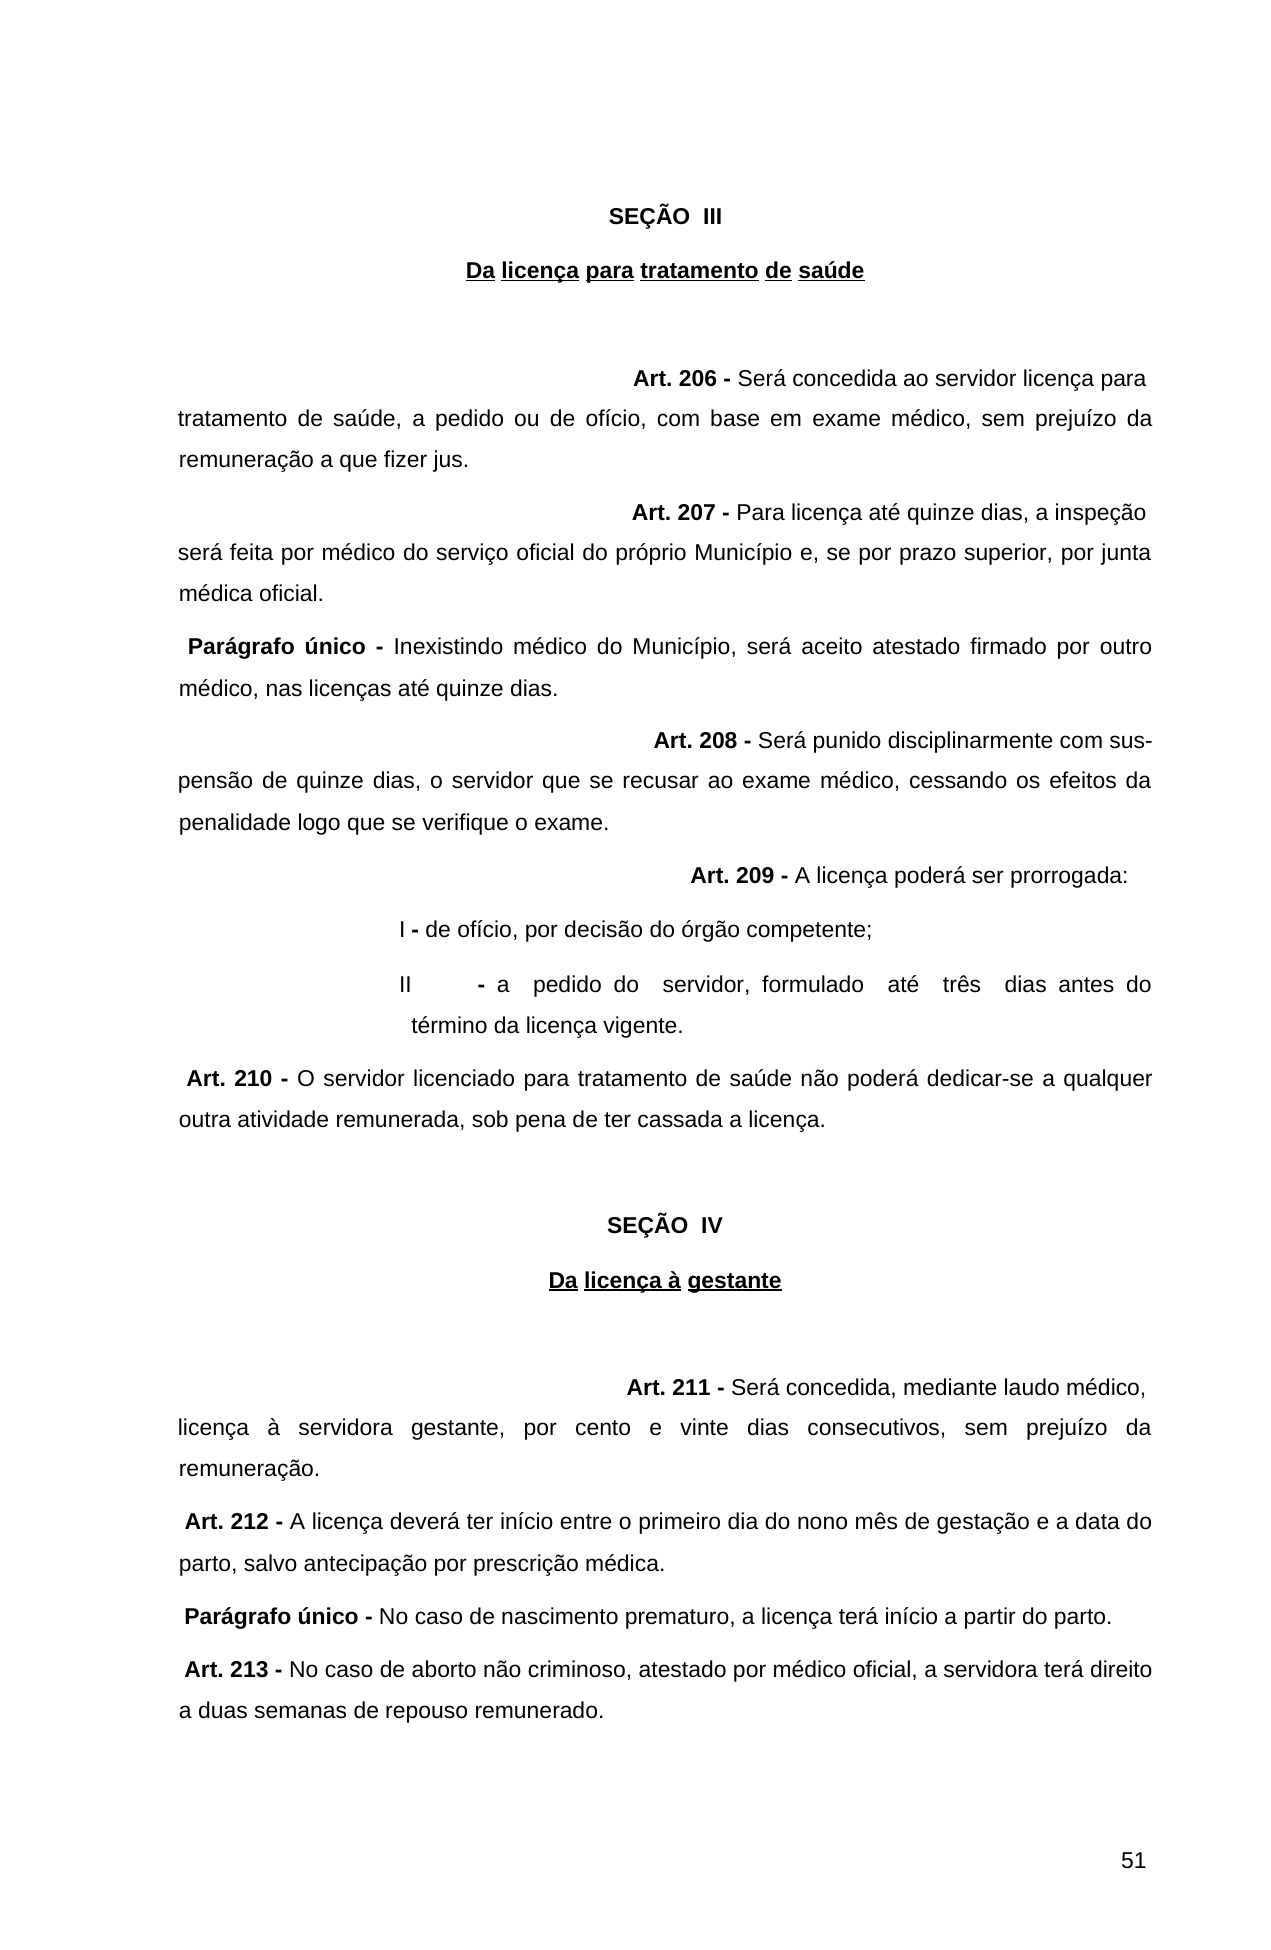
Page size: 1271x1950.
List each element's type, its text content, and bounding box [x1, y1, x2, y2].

text tratamento de saúde, a pedido ou de ofício, com base em exame médico, sem prejuízo da remuneração a que fizer jus. [178, 404, 1153, 472]
text Art. 208 - Será punido disciplinarmente com sus- [177, 727, 1153, 754]
text Parágrafo único - Inexistindo médico do Município, será aceito atestado firmado por outro médico, nas licenças até quinze dias. [178, 633, 1153, 701]
list - de ofício, por decisão do órgão competente; [399, 916, 1153, 942]
text Art. 211 - Será concedida, mediante laudo médico, [177, 1374, 1153, 1400]
text licença à servidora gestante, por cento e vinte dias consecutivos, sem prejuízo da remuneração. [178, 1414, 1153, 1482]
text Parágrafo único - No caso de nascimento prematuro, a licença terá início a partir do parto. [178, 1603, 1153, 1629]
subtitle SEÇÃO III [180, 203, 1150, 229]
subtitle SEÇÃO IV [180, 1212, 1149, 1239]
text será feita por médico do serviço oficial do próprio Município e, se por prazo superior, por junta médica oficial. [178, 539, 1153, 607]
text Art. 209 - A licença poderá ser prorrogada: [177, 862, 1153, 888]
text Art. 212 - A licença deverá ter início entre o primeiro dia do nono mês de gestação e a data do parto, salvo antecipação por prescrição médica. [178, 1508, 1153, 1576]
subtitle Da licença para tratamento de saúde [179, 257, 1151, 283]
subtitle Da licença à gestante [179, 1267, 1151, 1293]
text Art. 210 - O servidor licenciado para tratamento de saúde não poderá dedicar-se a qualquer outra atividade remunerada, sob pena de ter cassada a licença. [178, 1065, 1153, 1133]
text Art. 207 - Para licença até quinze dias, a inspeção [177, 499, 1153, 525]
list - a pedido do servidor, formulado até três dias antes do término da licença vigente. [399, 971, 1153, 1038]
text Art. 206 - Será concedida ao servidor licença para [177, 364, 1153, 391]
text Art. 213 - No caso de aborto não criminoso, atestado por médico oficial, a servidora terá direito a duas semanas de repouso remunerado. [178, 1656, 1153, 1723]
text pensão de quinze dias, o servidor que se recusar ao exame médico, cessando os efeitos da penalidade logo que se verifique o exame. [178, 767, 1153, 835]
